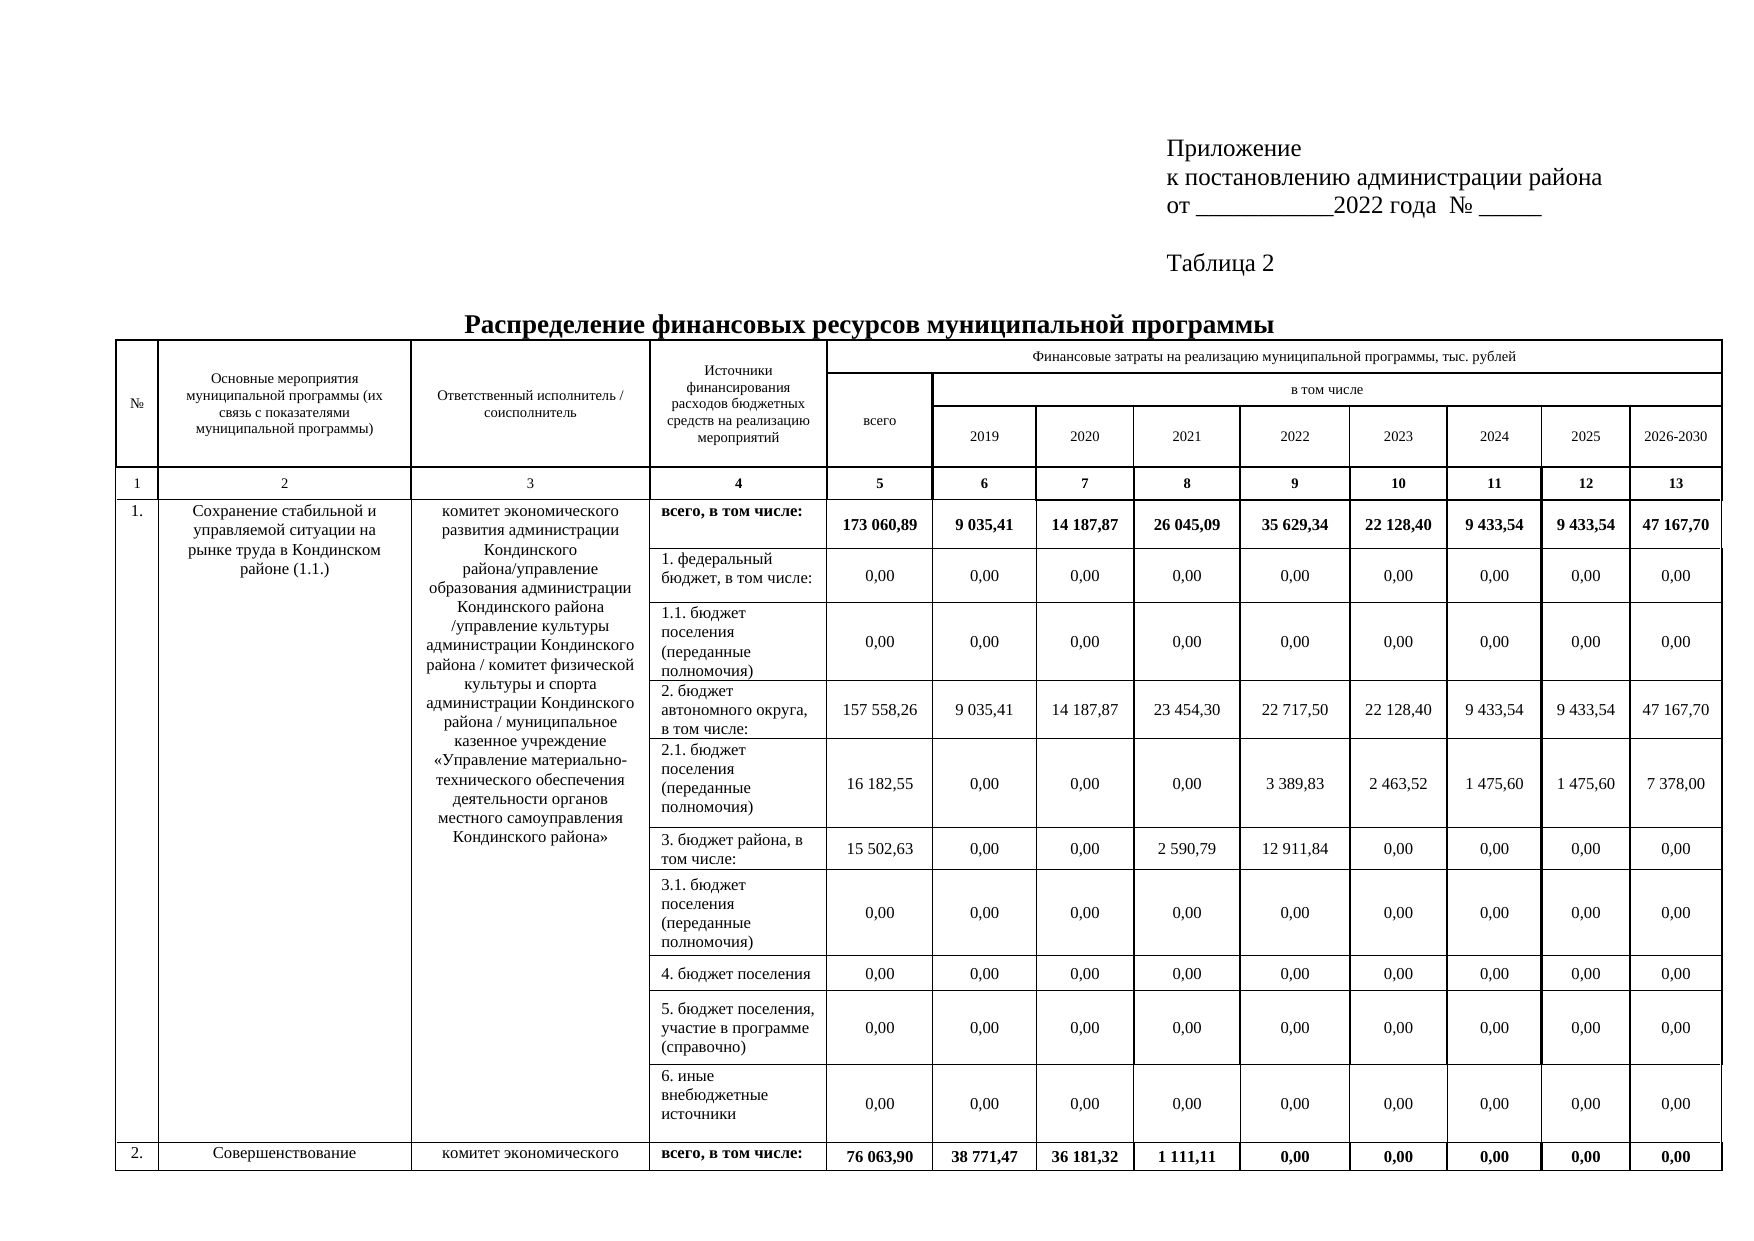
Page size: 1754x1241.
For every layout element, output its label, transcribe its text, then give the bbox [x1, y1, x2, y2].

text Распределение финансовых ресурсов муниципальной программы [103, 308, 1636, 339]
table_cell 3 [412, 468, 649, 499]
table_cell 0,00 [827, 870, 932, 955]
table_cell всего, в том числе: [650, 500, 826, 547]
table_cell 2. бюджет автономного округа, в том числе: [650, 681, 826, 738]
table_cell 0,00 [1631, 956, 1721, 990]
table_header Источники финансирования расходов бюджетных средств на реализацию мероприятий [651, 341, 826, 466]
table_cell 0,00 [1631, 828, 1721, 869]
table_header Ответственный исполнитель / соисполнитель [412, 341, 649, 466]
table_cell 7 378,00 [1631, 739, 1721, 827]
table_cell 0,00 [1448, 1065, 1541, 1142]
table_cell 0,00 [1037, 1065, 1133, 1142]
table_cell 12 911,84 [1241, 828, 1349, 869]
table_cell комитет экономического развития администрации Кондинского района/управление образования администрации Кондинского района /управление культуры администрации Кондинского района / комитет физической культуры и спорта администрации Кондинского района / муниципальное казенное учреждение «Управление материально-технического обеспечения деятельности органов местного самоуправления Кондинского района» [412, 500, 649, 1142]
table_cell 14 187,87 [1037, 681, 1133, 738]
table_cell 0,00 [1241, 870, 1349, 955]
table_cell 12 [1543, 468, 1629, 499]
table_cell 47 167,70 [1631, 499, 1721, 547]
table_cell 0,00 [1351, 828, 1446, 869]
table_cell 22 128,40 [1351, 681, 1446, 738]
table_cell 0,00 [933, 603, 1036, 680]
table_cell 0,00 [1037, 956, 1133, 990]
table_cell 13 [1631, 468, 1721, 499]
table_cell 0,00 [1351, 549, 1446, 602]
table_cell 36 181,32 [1037, 1143, 1133, 1170]
table_cell 0,00 [1350, 1065, 1447, 1142]
table_cell 173 060,89 [827, 500, 932, 547]
table_cell 0,00 [933, 956, 1036, 990]
table_cell 0,00 [1631, 548, 1721, 602]
table_cell 23 454,30 [1135, 681, 1239, 738]
table_cell 0,00 [1631, 991, 1721, 1064]
table_cell 7 [1037, 468, 1133, 499]
table_cell 35 629,34 [1241, 501, 1349, 547]
table_cell 22 717,50 [1241, 681, 1349, 738]
table_cell 0,00 [1241, 991, 1349, 1064]
table_cell 0,00 [827, 991, 932, 1064]
table_cell 1. [116, 499, 158, 1142]
table_cell 2 463,52 [1351, 739, 1446, 827]
table_cell 3.1. бюджет поселения (переданные полномочия) [650, 870, 826, 955]
table_cell 9 433,54 [1448, 681, 1540, 738]
table_cell 0,00 [1631, 870, 1721, 955]
table_cell 0,00 [1241, 549, 1349, 602]
table_cell 0,00 [1351, 956, 1446, 990]
table_cell 6. иные внебюджетные источники [650, 1065, 826, 1142]
table_cell 10 [1351, 468, 1446, 499]
table_cell 0,00 [1135, 549, 1239, 602]
table_cell 0,00 [1543, 603, 1629, 680]
table_cell 0,00 [933, 991, 1036, 1064]
table_cell 9 433,54 [1543, 501, 1629, 547]
table_cell 0,00 [1037, 870, 1133, 955]
table_cell 2 [159, 468, 410, 499]
table_cell 1 [116, 468, 157, 499]
table_cell 0,00 [1037, 739, 1133, 827]
table_cell 0,00 [1631, 603, 1721, 680]
table_cell 76 063,90 [827, 1143, 932, 1170]
table_cell 0,00 [1241, 956, 1349, 990]
table_cell 0,00 [1543, 956, 1629, 990]
table_cell 0,00 [1448, 991, 1540, 1064]
table_cell 2020 [1037, 407, 1133, 466]
table_cell 0,00 [827, 603, 932, 680]
table_cell 9 035,41 [933, 500, 1036, 547]
table_cell 0,00 [1351, 991, 1446, 1064]
table_cell 1 475,60 [1543, 739, 1629, 827]
table_cell 0,00 [933, 1065, 1036, 1142]
table_cell 0,00 [1543, 549, 1629, 602]
table_cell 26 045,09 [1135, 501, 1239, 547]
table_cell 1 475,60 [1448, 739, 1540, 827]
table_cell 0,00 [1448, 603, 1540, 680]
table_cell 47 167,70 [1631, 681, 1721, 738]
table_cell 0,00 [1543, 1143, 1629, 1170]
table_cell 1.1. бюджет поселения (переданные полномочия) [650, 603, 826, 680]
table_cell 0,00 [827, 1065, 932, 1142]
text к постановлению администрации района [1166, 162, 1636, 190]
table_cell 0,00 [1448, 549, 1540, 602]
table_cell 2022 [1241, 407, 1349, 466]
table_cell 0,00 [1631, 1142, 1721, 1170]
text Таблица 2 [1166, 248, 1636, 277]
table_cell 38 771,47 [933, 1143, 1036, 1170]
table_cell Совершенствование государственного и муниципального управления (2.1) [159, 1143, 411, 1170]
table_cell 22 128,40 [1351, 501, 1446, 547]
table_cell 0,00 [1037, 991, 1133, 1064]
table_cell 0,00 [1543, 828, 1629, 869]
table_cell 6 [934, 468, 1035, 499]
table_cell комитет экономического развития администрации Кондинского района [412, 1143, 649, 1170]
table_cell 2026-2030 [1631, 407, 1721, 466]
table_cell 2019 [934, 407, 1035, 466]
table_cell 2 590,79 [1135, 828, 1239, 869]
table_cell 0,00 [1543, 870, 1629, 955]
table_cell 3. бюджет района, в том числе: [650, 828, 826, 869]
table_cell 0,00 [827, 549, 932, 602]
table_cell 0,00 [1037, 603, 1133, 680]
table_cell 16 182,55 [827, 739, 932, 827]
table_cell 2021 [1134, 407, 1239, 466]
table_cell 2025 [1542, 407, 1629, 466]
table_cell 0,00 [1135, 991, 1239, 1064]
table_cell всего, в том числе: [650, 1143, 826, 1170]
table_cell 11 [1448, 468, 1540, 499]
table_cell Сохранение стабильной и управляемой ситуации на рынке труда в Кондинском районе (1.1.) [159, 500, 411, 1142]
table_cell 14 187,87 [1037, 501, 1133, 547]
table_header Основные мероприятия муниципальной программы (их связь с показателями муниципальной программы) [159, 341, 410, 466]
table_cell 0,00 [1542, 1065, 1629, 1142]
table_cell в том числе [934, 374, 1721, 404]
table_cell 0,00 [1135, 603, 1239, 680]
table_cell 0,00 [1543, 991, 1629, 1064]
table_cell 1 111,11 [1135, 1143, 1239, 1170]
table_cell 0,00 [1241, 603, 1349, 680]
table_cell 2. [116, 1142, 158, 1170]
table_cell 0,00 [1037, 549, 1133, 602]
table_cell 0,00 [933, 828, 1036, 869]
table_cell 0,00 [1448, 1143, 1540, 1170]
table_cell 2023 [1350, 407, 1446, 466]
table_cell 4 [651, 468, 826, 499]
table_cell 0,00 [1241, 1143, 1349, 1170]
table_header № [117, 341, 157, 466]
table_cell 9 433,54 [1448, 501, 1540, 547]
table_cell 15 502,63 [827, 828, 932, 869]
table_cell 9 433,54 [1543, 681, 1629, 738]
table_cell 0,00 [827, 956, 932, 990]
table_cell 2.1. бюджет поселения (переданные полномочия) [650, 739, 826, 827]
table_cell 8 [1135, 468, 1239, 499]
table_cell 5 [828, 468, 931, 499]
table_cell 0,00 [933, 739, 1036, 827]
table_cell 9 [1241, 468, 1349, 499]
table_cell 0,00 [1631, 1064, 1721, 1142]
table_cell 5. бюджет поселения, участие в программе (справочно) [650, 991, 826, 1064]
table_cell 0,00 [1241, 1065, 1349, 1142]
table_cell 0,00 [1351, 603, 1446, 680]
table_cell 4. бюджет поселения [650, 956, 826, 990]
table_cell 0,00 [1134, 1065, 1240, 1142]
table_cell 0,00 [933, 549, 1036, 602]
table_cell 157 558,26 [827, 681, 932, 738]
table_cell 0,00 [1135, 956, 1239, 990]
table_cell 0,00 [933, 870, 1036, 955]
text Приложение [1166, 133, 1636, 162]
table_cell 0,00 [1351, 870, 1446, 955]
table_cell 1. федеральный бюджет, в том числе: [650, 549, 826, 602]
table_cell 0,00 [1037, 828, 1133, 869]
table_cell 9 035,41 [933, 681, 1036, 738]
table_cell всего [828, 374, 931, 466]
table_cell 0,00 [1448, 828, 1540, 869]
table_cell 0,00 [1135, 870, 1239, 955]
text от ___________2022 года № _____ [1166, 190, 1636, 219]
table_cell 0,00 [1448, 870, 1540, 955]
table_cell 0,00 [1448, 956, 1540, 990]
table_cell 0,00 [1351, 1143, 1446, 1170]
table_header Финансовые затраты на реализацию муниципальной программы, тыс. рублей [828, 341, 1721, 372]
table_cell 0,00 [1135, 739, 1239, 827]
table_cell 3 389,83 [1241, 739, 1349, 827]
table_cell 2024 [1448, 407, 1541, 466]
